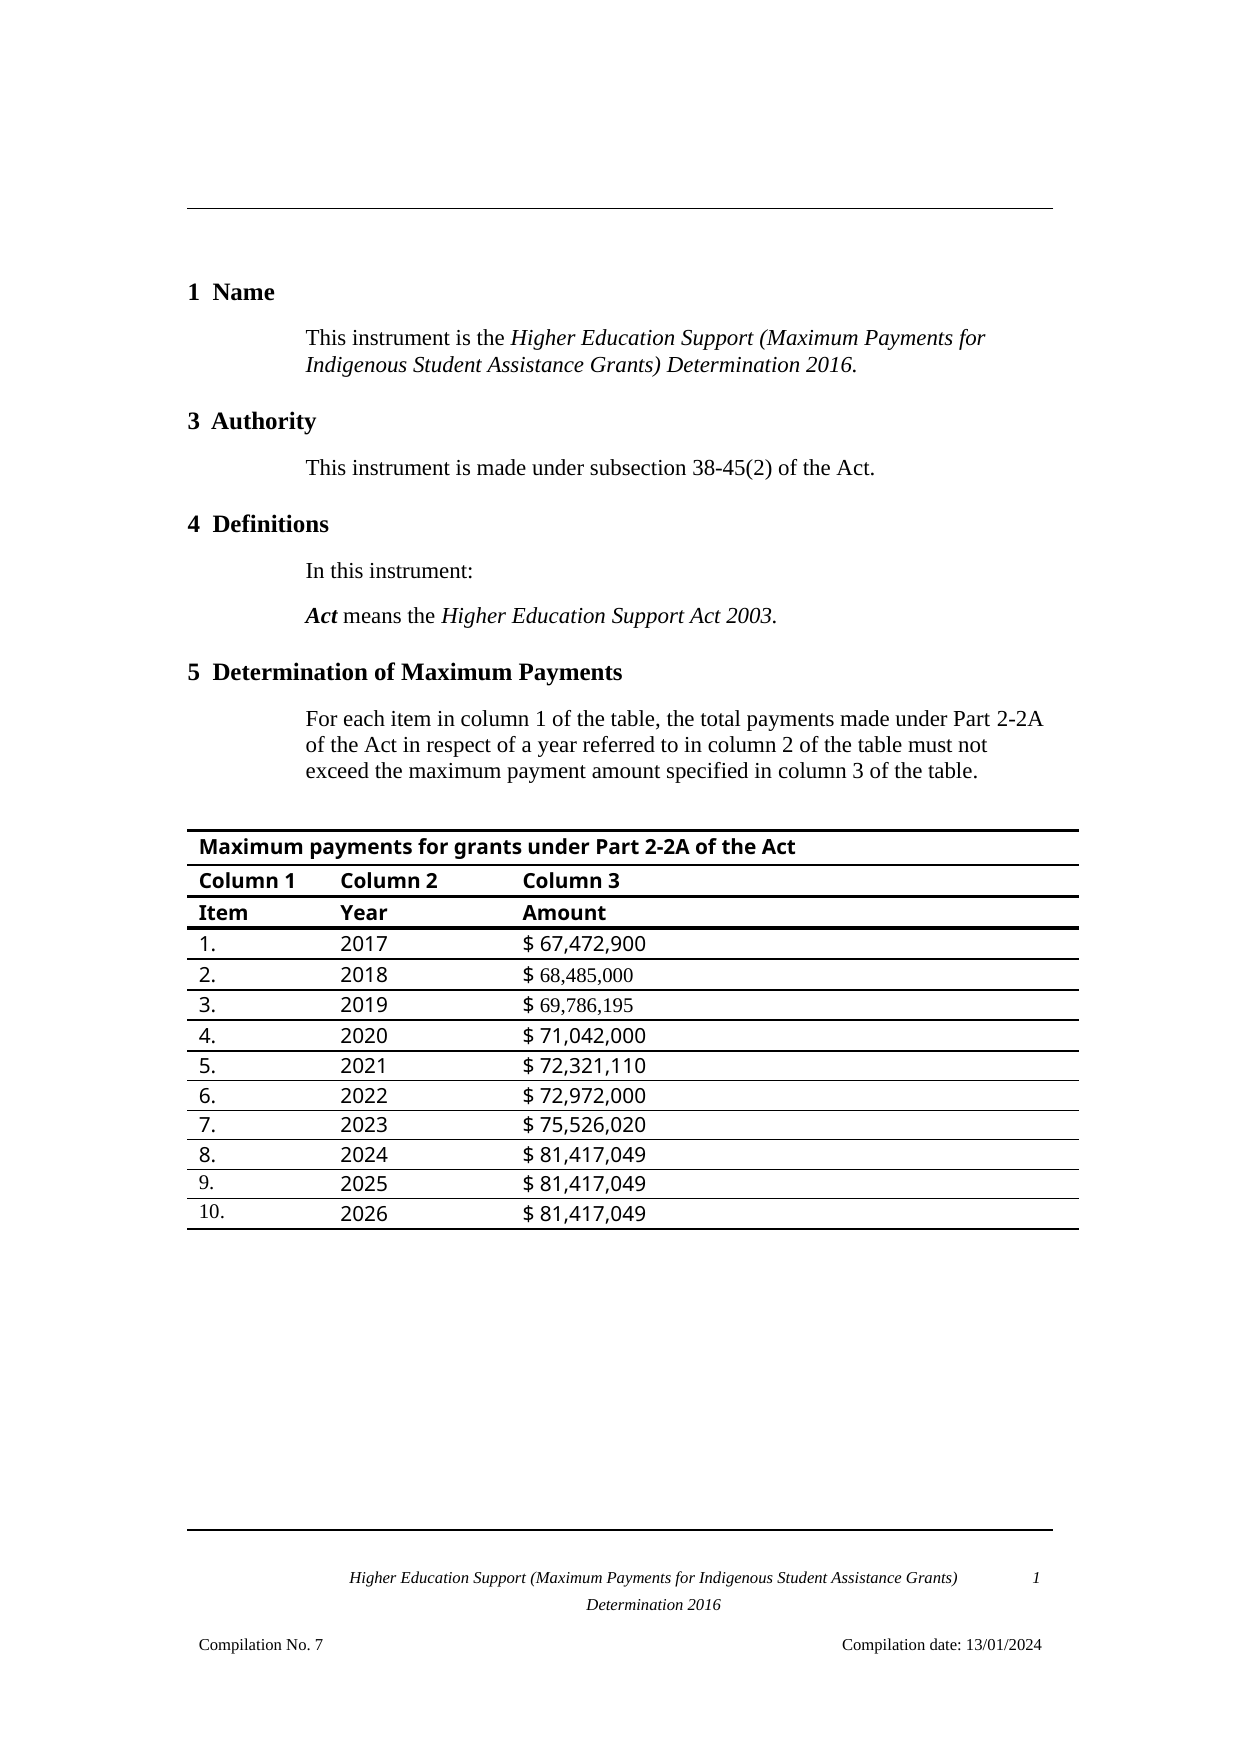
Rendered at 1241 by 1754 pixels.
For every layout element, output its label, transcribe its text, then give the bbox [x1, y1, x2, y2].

text 4 Definitions [187, 509, 1053, 538]
table_cell $ 67,472,900 [511, 930, 1079, 958]
table_cell $ 69,786,195 [511, 991, 1079, 1019]
table_cell $ 75,526,020 [511, 1111, 1079, 1139]
table_cell 3. [187, 991, 329, 1019]
table_cell $ 81,417,049 [511, 1199, 1079, 1227]
table_cell Column 3 [511, 866, 1079, 895]
table_cell 10. [187, 1199, 329, 1227]
table_cell 2022 [329, 1081, 511, 1109]
table_cell 6. [187, 1081, 329, 1109]
table_cell 2024 [329, 1140, 511, 1168]
table_cell 1. [187, 930, 329, 958]
table_cell 2026 [329, 1199, 511, 1227]
text For each item in column 1 of the table, the total payments made under Part 2-2A of the Act in respect of a year referred to in column 2 of the table must not exceed the maximum payment amount specified in column 3 of the table. [305, 705, 1053, 784]
text Act means the Higher Education Support Act 2003. [305, 602, 1053, 628]
table_cell $ 72,972,000 [511, 1081, 1079, 1109]
table_cell 2017 [329, 930, 511, 958]
table_cell $ 68,485,000 [511, 960, 1079, 988]
table_cell Column 1 [187, 866, 329, 895]
text In this instrument: [187, 557, 1053, 583]
table_cell 2021 [329, 1052, 511, 1080]
table_cell 2025 [329, 1170, 511, 1198]
table_cell 5. [187, 1052, 329, 1080]
table_cell Column 2 [329, 866, 511, 895]
table_cell 8. [187, 1140, 329, 1168]
table_cell 9. [187, 1170, 329, 1198]
table_cell Amount [511, 898, 1079, 926]
table_cell $ 81,417,049 [511, 1140, 1079, 1168]
table_cell 2019 [329, 991, 511, 1019]
table_cell 4. [187, 1021, 329, 1049]
table_header Maximum payments for grants under Part 2-2A of the Act [187, 832, 1079, 864]
text This instrument is made under subsection 38-45(2) of the Act. [187, 454, 1053, 480]
text 3 Authority [187, 406, 1053, 435]
table_cell 7. [187, 1111, 329, 1139]
table_cell 2. [187, 960, 329, 988]
table_cell $ 81,417,049 [511, 1170, 1079, 1198]
table_cell 2020 [329, 1021, 511, 1049]
table_cell Item [187, 898, 329, 926]
table_cell Year [329, 898, 511, 926]
table_cell 2023 [329, 1111, 511, 1139]
text 1 Name [187, 277, 1053, 306]
table_cell $ 72,321,110 [511, 1052, 1079, 1080]
table_cell 2018 [329, 960, 511, 988]
table_cell $ 71,042,000 [511, 1021, 1079, 1049]
text 5 Determination of Maximum Payments [187, 657, 1053, 686]
text This instrument is the Higher Education Support (Maximum Payments for Indigenous Student Assistance Grants) Determination 2016. [187, 324, 1053, 377]
